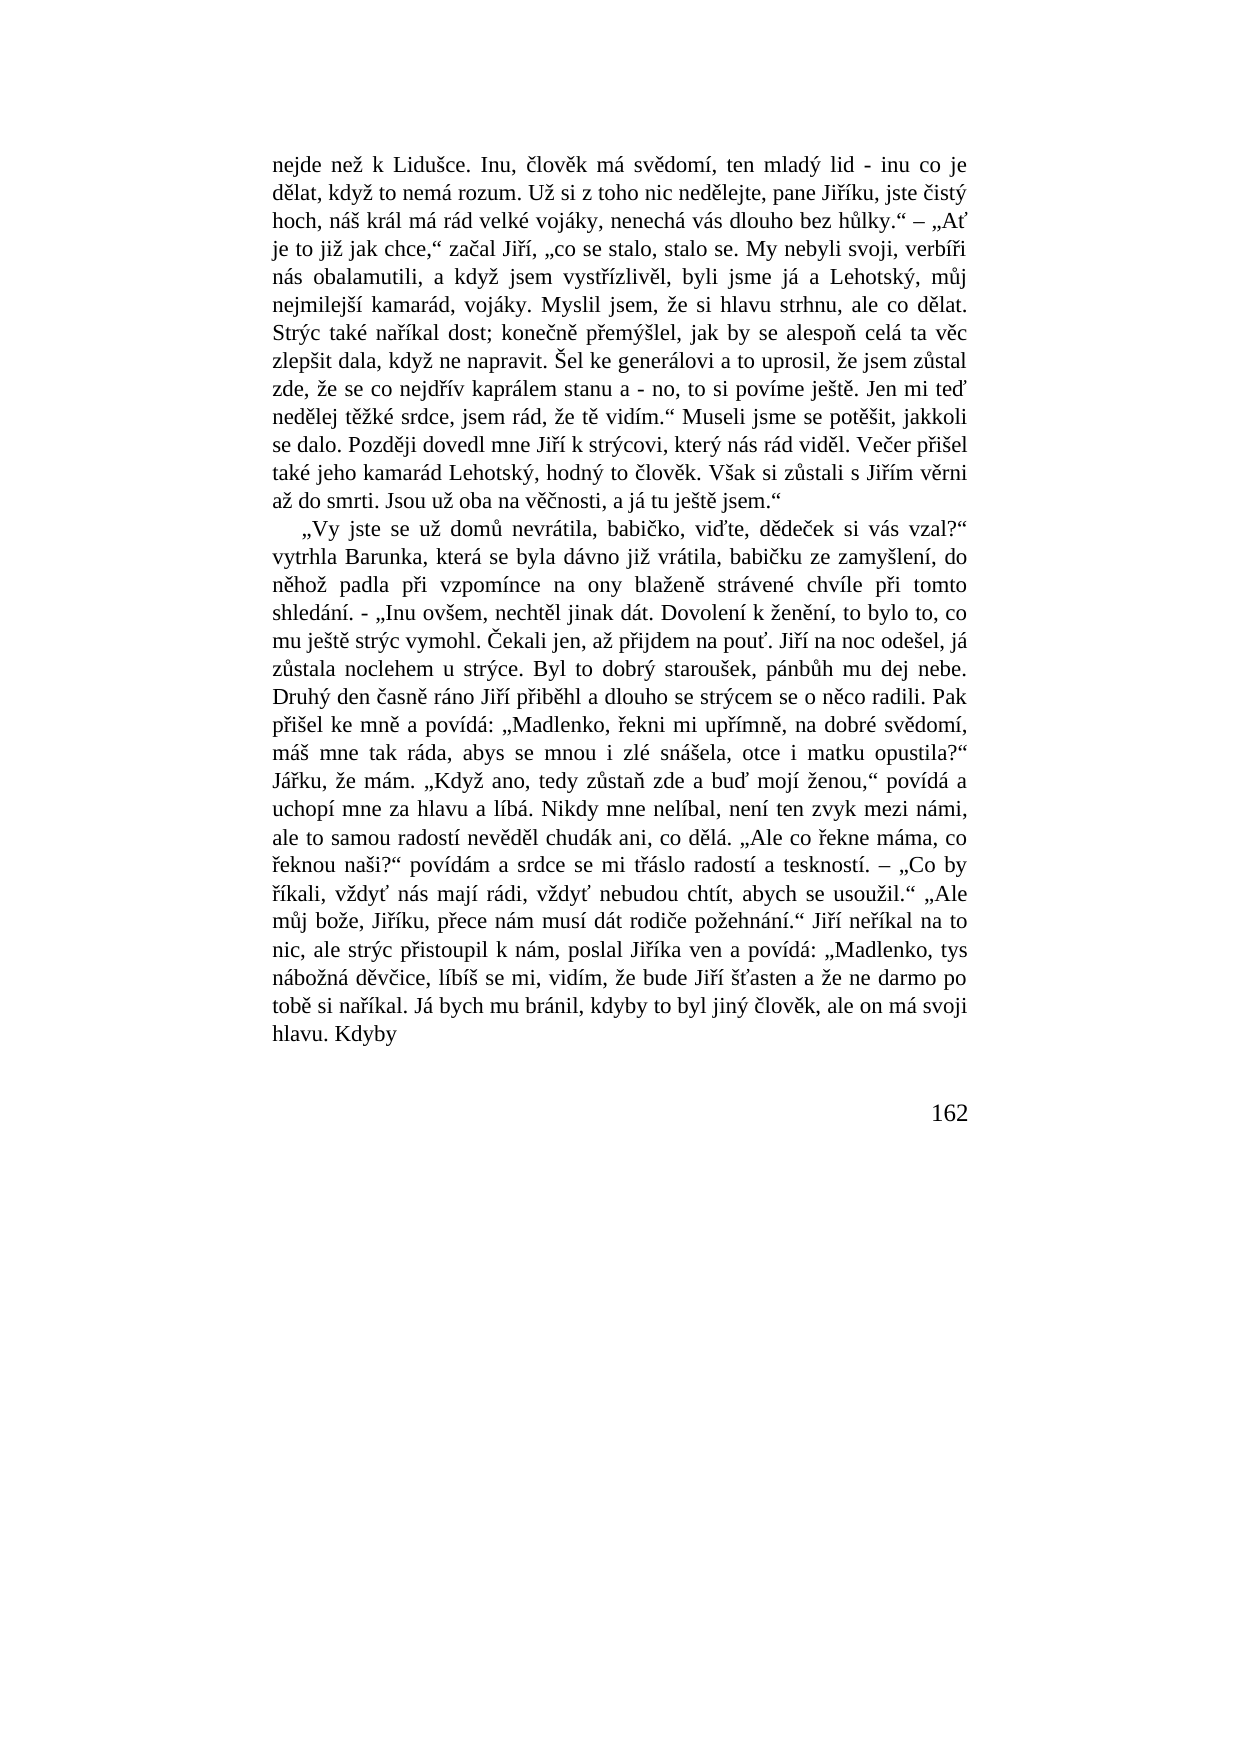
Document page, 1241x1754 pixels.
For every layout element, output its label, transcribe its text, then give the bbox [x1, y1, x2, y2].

text „Vy jste se už domů nevrátila, babičko, viďte, dědeček si vás vzal?“ vytrhla Barunka, která se byla dávno již vrátila, babičku ze zamyšlení, do něhož padla při vzpomínce na ony blaženě strávené chvíle při tomto shledání. - „Inu ovšem, nechtěl jinak dát. Dovolení k ženění, to bylo to, co mu ještě strýc vymohl. Čekali jen, až přijdem na pouť. Jiří na noc odešel, já zůstala noclehem u strýce. Byl to dobrý staroušek, pánbůh mu dej nebe. Druhý den časně ráno Jiří přiběhl a dlouho se strýcem se o něco radili. Pak přišel ke mně a povídá: „Madlenko, řekni mi upřímně, na dobré svědomí, máš mne tak ráda, abys se mnou i zlé snášela, otce i matku opustila?“ Jářku, že mám. „Když ano, tedy zůstaň zde a buď mojí ženou,“ povídá a uchopí mne za hlavu a líbá. Nikdy mne nelíbal, není ten zvyk mezi námi, ale to samou radostí nevěděl chudák ani, co dělá. „Ale co řekne máma, co řeknou naši?“ povídám a srdce se mi třáslo radostí a teskností. – „Co by říkali, vždyť nás mají rádi, vždyť nebudou chtít, abych se usoužil.“ „Ale můj bože, Jiříku, přece nám musí dát rodiče požehnání.“ Jiří neříkal na to nic, ale strýc přistoupil k nám, poslal Jiříka ven a povídá: „Madlenko, tys nábožná děvčice, líbíš se mi, vidím, že bude Jiří šťasten a že ne darmo po tobě si naříkal. Já bych mu bránil, kdyby to byl jiný člověk, ale on má svoji hlavu. Kdyby [272, 514, 969, 1047]
text 162 [272, 1098, 968, 1126]
text nejde než k Lidušce. Inu, člověk má svědomí, ten mladý lid - inu co je dělat, když to nemá rozum. Už si z toho nic nedělejte, pane Jiříku, jste čistý hoch, náš král má rád velké vojáky, nenechá vás dlouho bez hůlky.“ – „Ať je to již jak chce,“ začal Jiří, „co se stalo, stalo se. My nebyli svoji, verbíři nás obalamutili, a když jsem vystřízlivěl, byli jsme já a Lehotský, můj nejmilejší kamarád, vojáky. Myslil jsem, že si hlavu strhnu, ale co dělat. Strýc také naříkal dost; konečně přemýšlel, jak by se alespoň celá ta věc zlepšit dala, když ne napravit. Šel ke generálovi a to uprosil, že jsem zůstal zde, že se co nejdřív kaprálem stanu a - no, to si povíme ještě. Jen mi teď nedělej těžké srdce, jsem rád, že tě vidím.“ Museli jsme se potěšit, jakkoli se dalo. Později dovedl mne Jiří k strýcovi, který nás rád viděl. Večer přišel také jeho kamarád Lehotský, hodný to člověk. Však si zůstali s Jiřím věrni až do smrti. Jsou už oba na věčnosti, a já tu ještě jsem.“ [272, 150, 969, 514]
